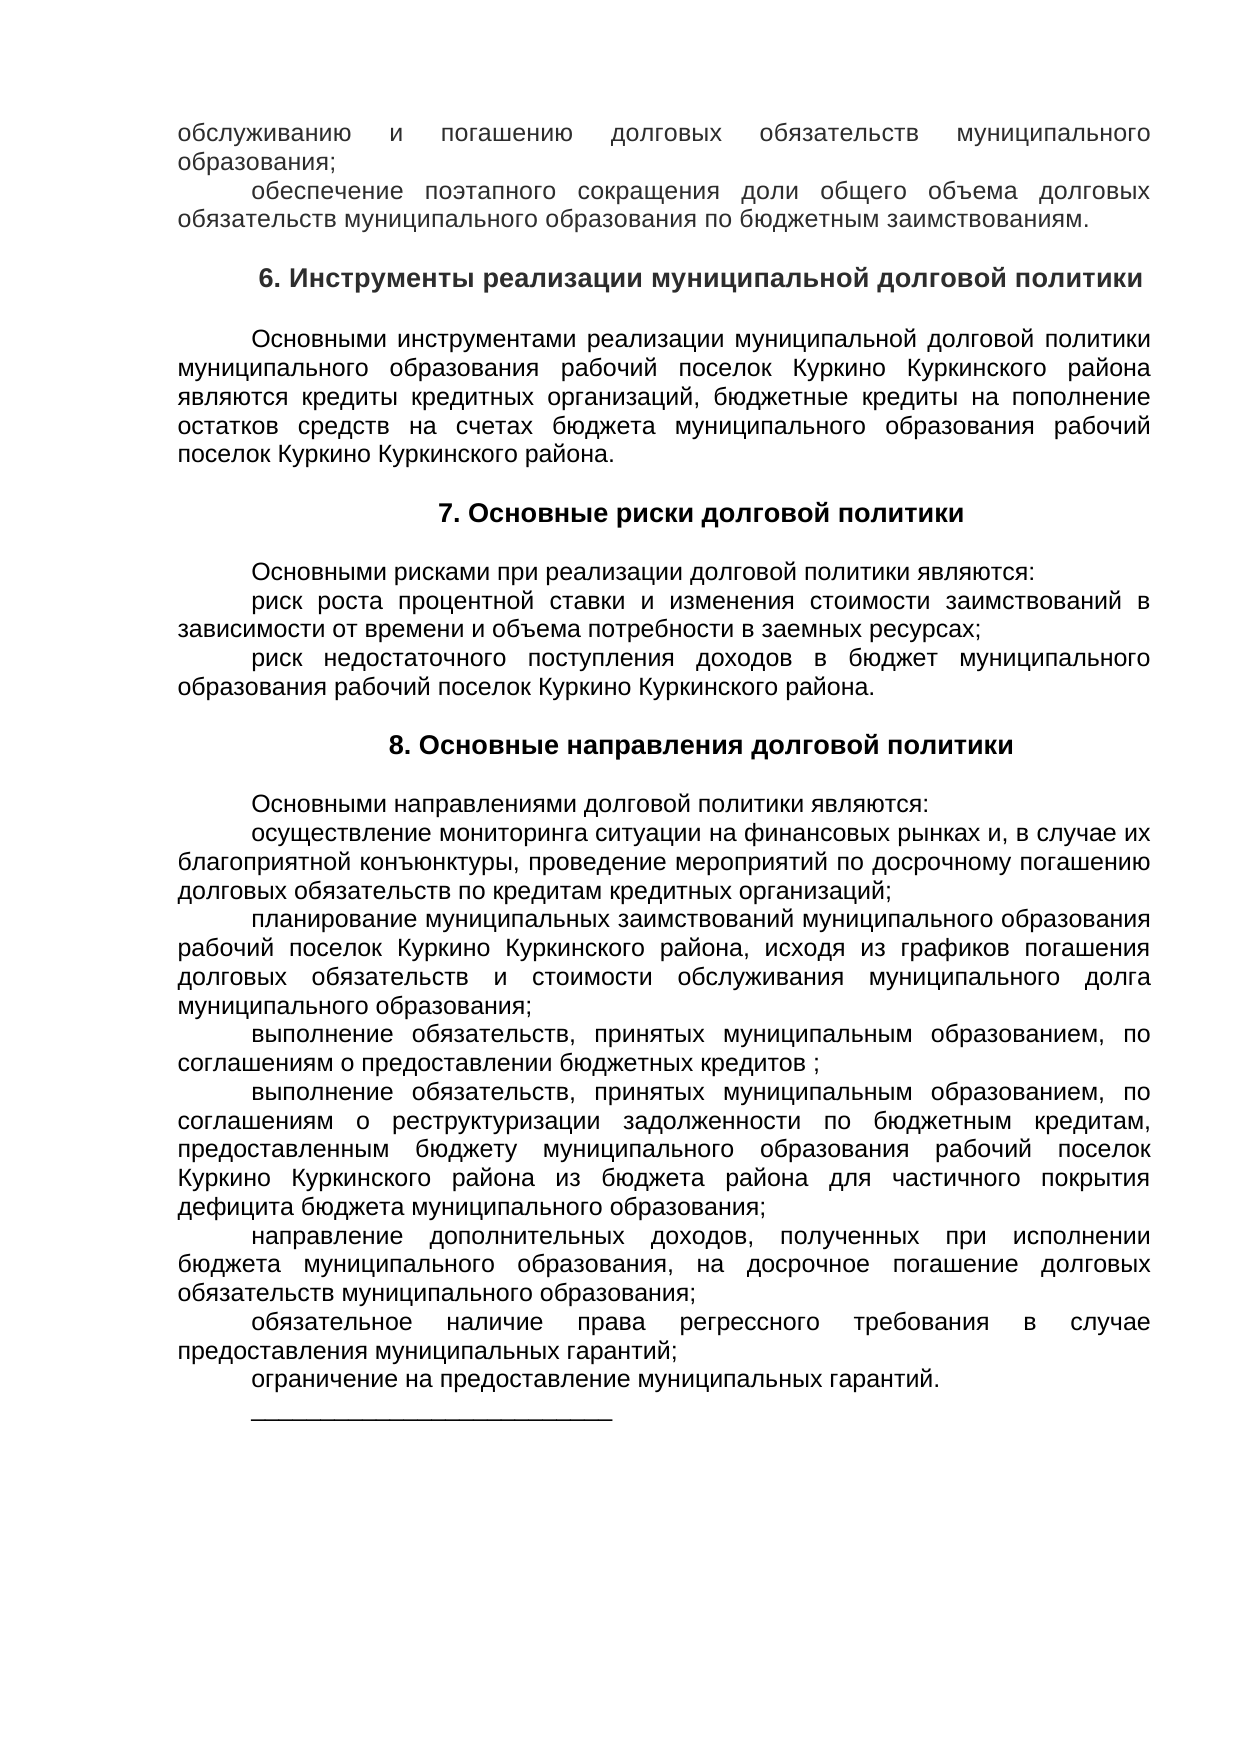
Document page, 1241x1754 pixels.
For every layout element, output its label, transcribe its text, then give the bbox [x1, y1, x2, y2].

text направление дополнительных доходов, полученных при исполнении бюджета муниципального образования, на досрочное погашение долговых обязательств муниципального образования; [177, 1221, 1152, 1307]
text Основными направлениями долговой политики являются: [177, 789, 1152, 818]
list 7. Основные риски долговой политики [177, 497, 1152, 528]
text риск роста процентной ставки и изменения стоимости заимствований в зависимости от времени и объема потребности в заемных ресурсах; [177, 586, 1152, 643]
text осуществление мониторинга ситуации на финансовых рынках и, в случае их благоприятной конъюнктуры, проведение мероприятий по досрочному погашению долговых обязательств по кредитам кредитных организаций; [177, 818, 1152, 904]
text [177, 118, 1152, 176]
list 8. Основные направления долговой политики [177, 729, 1152, 761]
list Основными инструментами реализации муниципальной долговой политики муниципального образования рабочий поселок Куркино Куркинского района являются кредиты кредитных организаций, бюджетные кредиты на пополнение остатков средств на счетах бюджета муниципального образования рабочий поселок Куркино Куркинского района. [177, 324, 1152, 468]
text ограничение на предоставление муниципальных гарантий. [177, 1364, 1152, 1393]
text выполнение обязательств, принятых муниципальным образованием, по соглашениям о предоставлении бюджетных кредитов ; [177, 1019, 1152, 1077]
text обязательное наличие права регрессного требования в случае предоставления муниципальных гарантий; [177, 1307, 1152, 1364]
text планирование муниципальных заимствований муниципального образования рабочий поселок Куркино Куркинского района, исходя из графиков погашения долговых обязательств и стоимости обслуживания муниципального долга муниципального образования; [177, 904, 1152, 1019]
text 6. Инструменты реализации муниципальной долговой политики [177, 262, 1152, 293]
text Основными рисками при реализации долговой политики являются: [177, 557, 1152, 586]
text риск недостаточного поступления доходов в бюджет муниципального образования рабочий поселок Куркино Куркинского района. [177, 643, 1152, 701]
text __________________________ [177, 1393, 1152, 1422]
text выполнение обязательств, принятых муниципальным образованием, по соглашениям о реструктуризации задолженности по бюджетным кредитам, предоставленным бюджету муниципального образования рабочий поселок Куркино Куркинского района из бюджета района для частичного покрытия дефицита бюджета муниципального образования; [177, 1077, 1152, 1221]
text обеспечение поэтапного сокращения доли общего объема долговых обязательств муниципального образования по бюджетным заимствованиям. [177, 176, 1152, 233]
